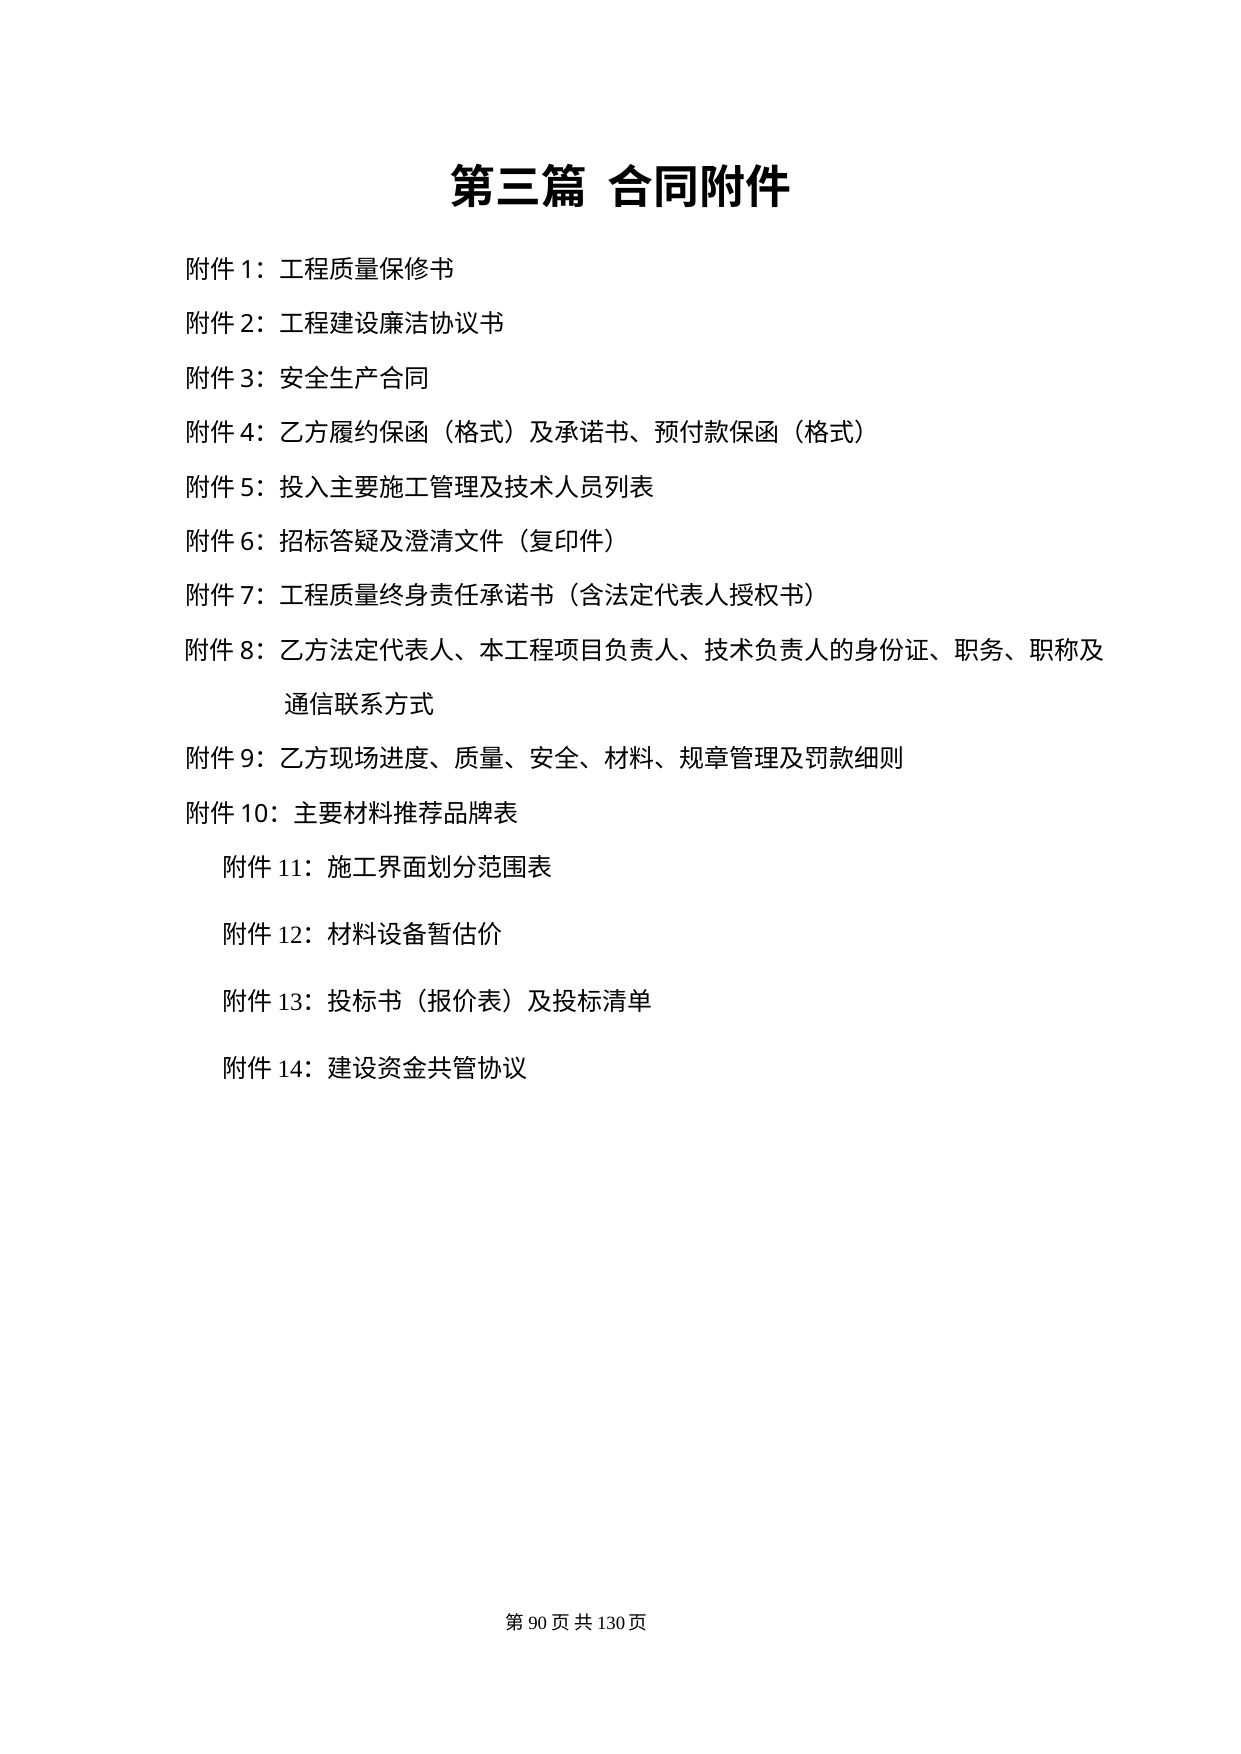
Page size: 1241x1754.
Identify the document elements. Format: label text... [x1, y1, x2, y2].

text 附件3：安全生产合同 [135, 358, 1106, 394]
text 附件1：工程质量保修书 [135, 249, 1106, 286]
text 附件2：工程建设廉洁协议书 [135, 304, 1106, 340]
text 附件14：建设资金共管协议 [178, 1048, 1106, 1084]
text 附件10：主要材料推荐品牌表 [135, 793, 1106, 829]
text 附件12：材料设备暂估价 [178, 914, 1106, 951]
text 附件11：施工界面划分范围表 [178, 848, 1106, 884]
text 附件5：投入主要施工管理及技术人员列表 [135, 467, 1106, 503]
text 第三篇 合同附件 [135, 150, 1106, 216]
text 附件7：工程质量终身责任承诺书（含法定代表人授权书） [135, 576, 1106, 612]
text 附件6：招标答疑及澄清文件（复印件） [135, 521, 1106, 558]
text 附件13：投标书（报价表）及投标清单 [178, 981, 1106, 1018]
text 附件9：乙方现场进度、质量、安全、材料、规章管理及罚款细则 [135, 739, 1106, 775]
text 附件4：乙方履约保函（格式）及承诺书、预付款保函（格式） [135, 413, 1106, 449]
text 附件8：乙方法定代表人、本工程项目负责人、技术负责人的身份证、职务、职称及通信联系方式 [184, 630, 1106, 721]
